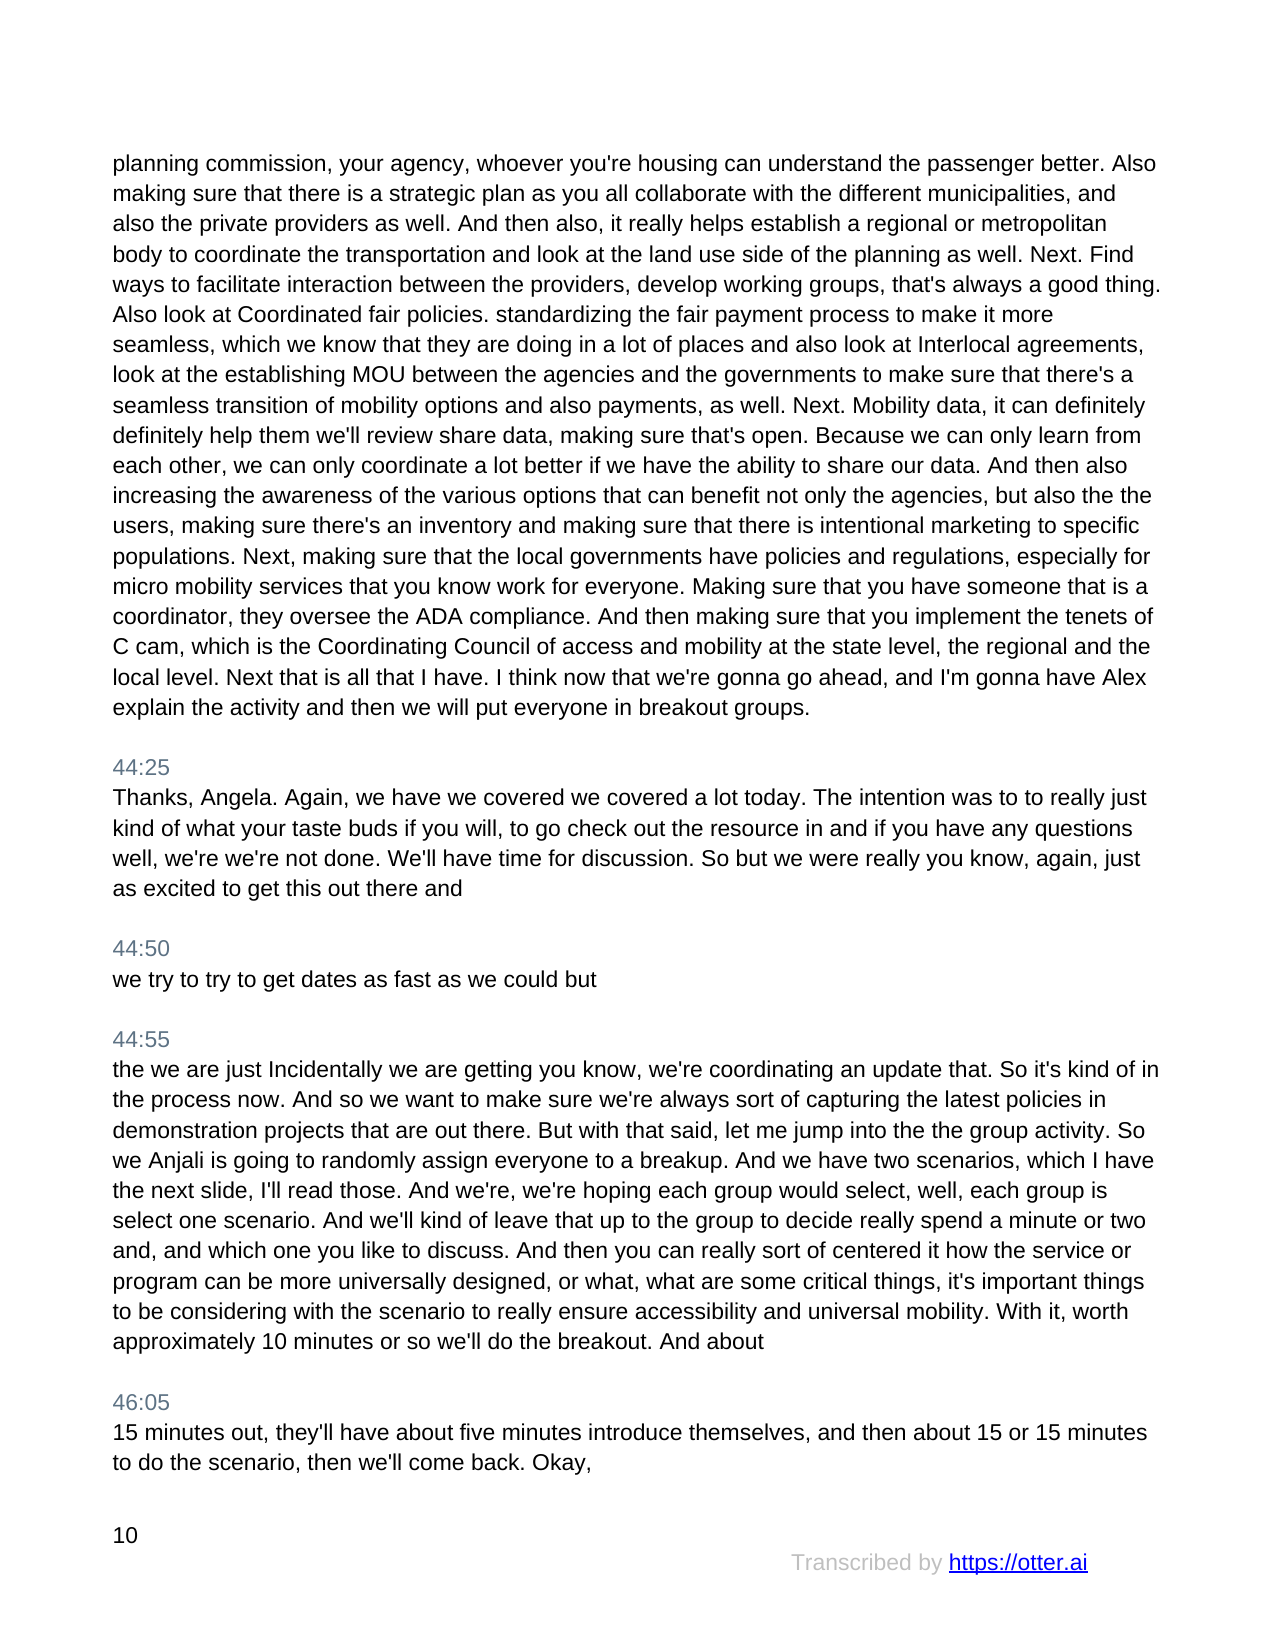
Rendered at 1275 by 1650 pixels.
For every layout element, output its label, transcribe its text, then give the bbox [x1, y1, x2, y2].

text Thanks, Angela. Again, we have we covered we covered a lot today. The intention was to to really just kind of what your taste buds if you will, to go check out the resource in and if you have any questions well, we're we're not done. We'll have time for discussion. So but we were really you know, again, just as excited to get this out there and [112, 784, 1162, 901]
text 44:50 [112, 935, 1162, 962]
text we try to try to get dates as fast as we could but [112, 966, 1162, 992]
text the we are just Incidentally we are getting you know, we're coordinating an update that. So it's kind of in the process now. And so we want to make sure we're always sort of capturing the latest policies in demonstration projects that are out there. But with that said, let me jump into the the group activity. So we Anjali is going to randomly assign everyone to a breakup. And we have two scenarios, which I have the next slide, I'll read those. And we're, we're hoping each group would select, well, each group is select one scenario. And we'll kind of leave that up to the group to decide really spend a minute or two and, and which one you like to discuss. And then you can really sort of centered it how the service or program can be more universally designed, or what, what are some critical things, it's important things to be considering with the scenario to really ensure accessibility and universal mobility. With it, worth approximately 10 minutes or so we'll do the breakout. And about [112, 1056, 1162, 1354]
text 46:05 [112, 1388, 1162, 1415]
text 44:25 [112, 754, 1162, 781]
text 15 minutes out, they'll have about five minutes introduce themselves, and then about 15 or 15 minutes to do the scenario, then we'll come back. Okay, [112, 1419, 1162, 1475]
text 44:55 [112, 1026, 1162, 1052]
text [112, 150, 1162, 720]
